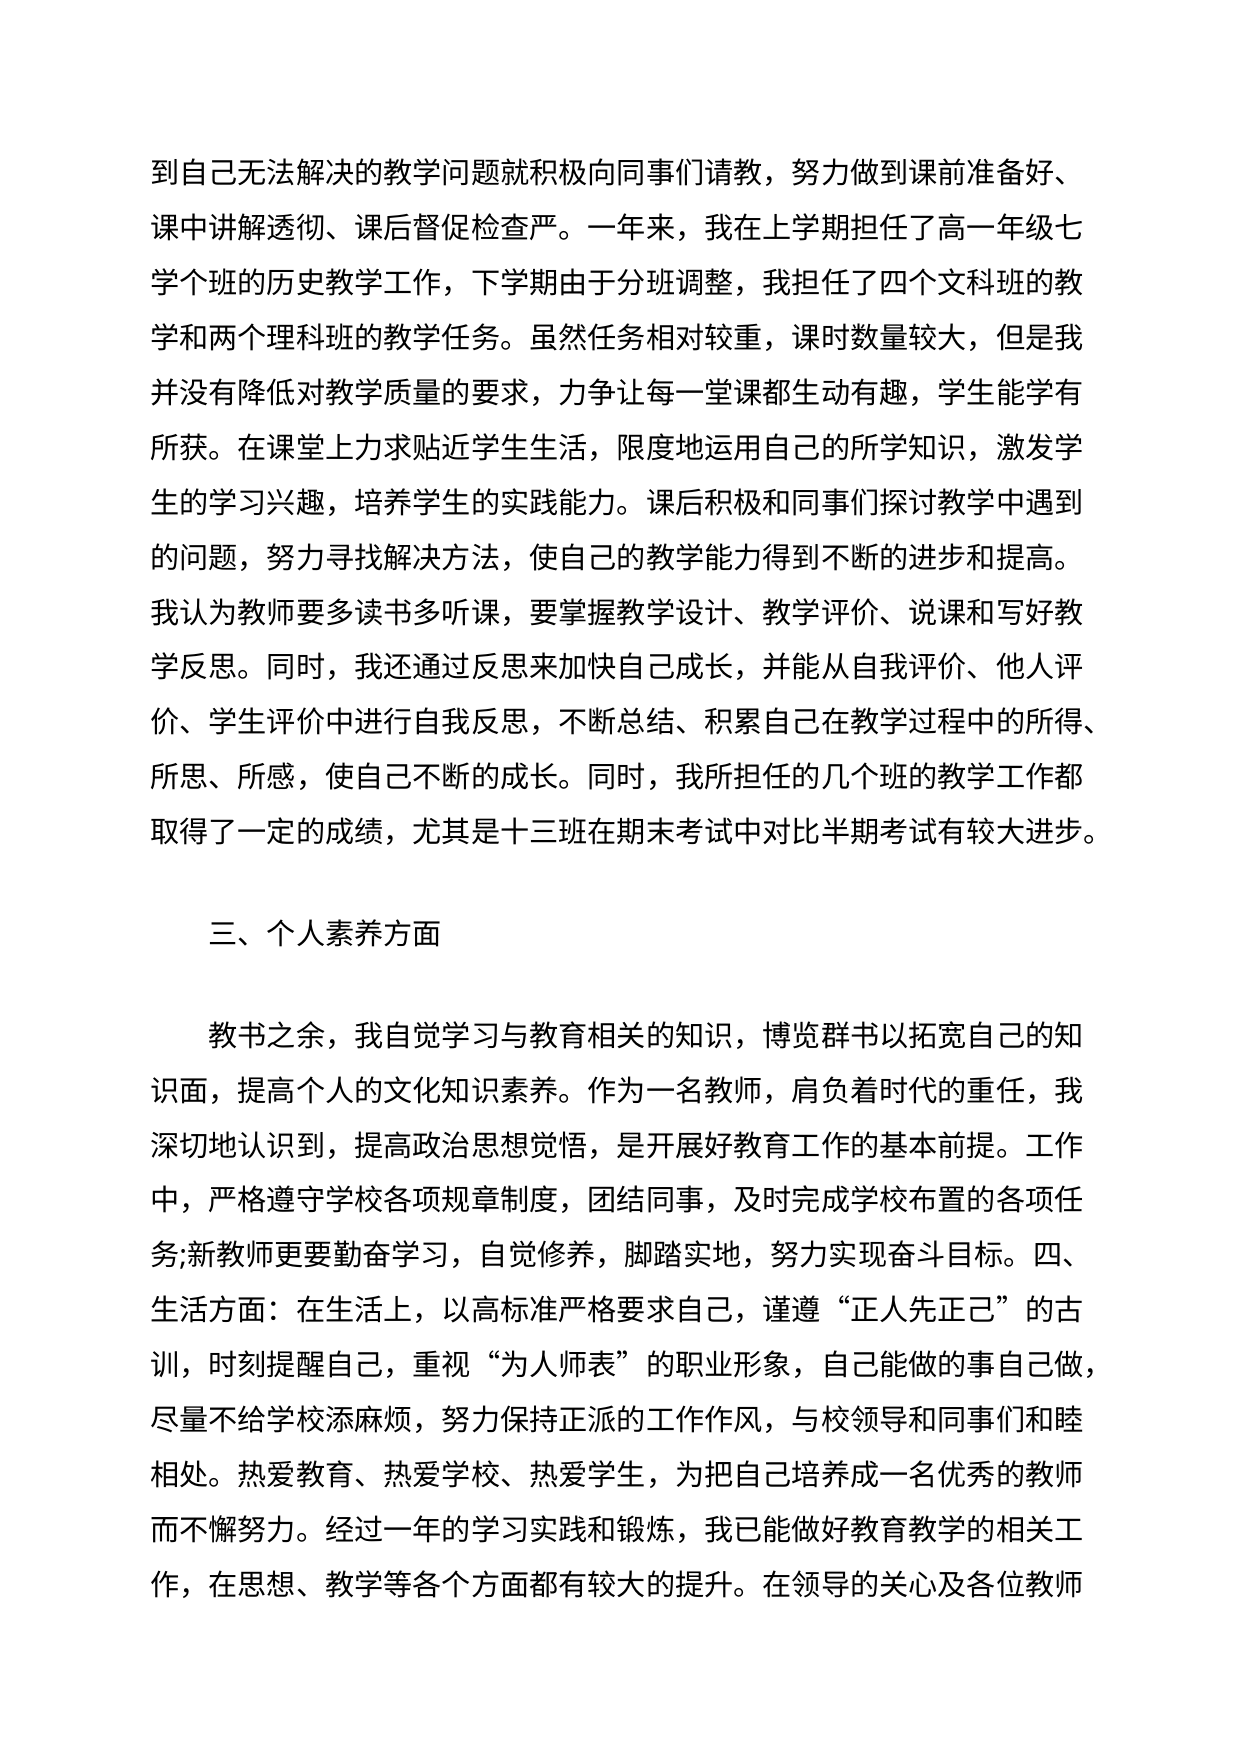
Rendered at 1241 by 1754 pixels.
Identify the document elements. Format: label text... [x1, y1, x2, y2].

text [150, 1012, 1090, 1604]
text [150, 150, 1090, 851]
text 三、个人素养方面 [150, 911, 1090, 953]
